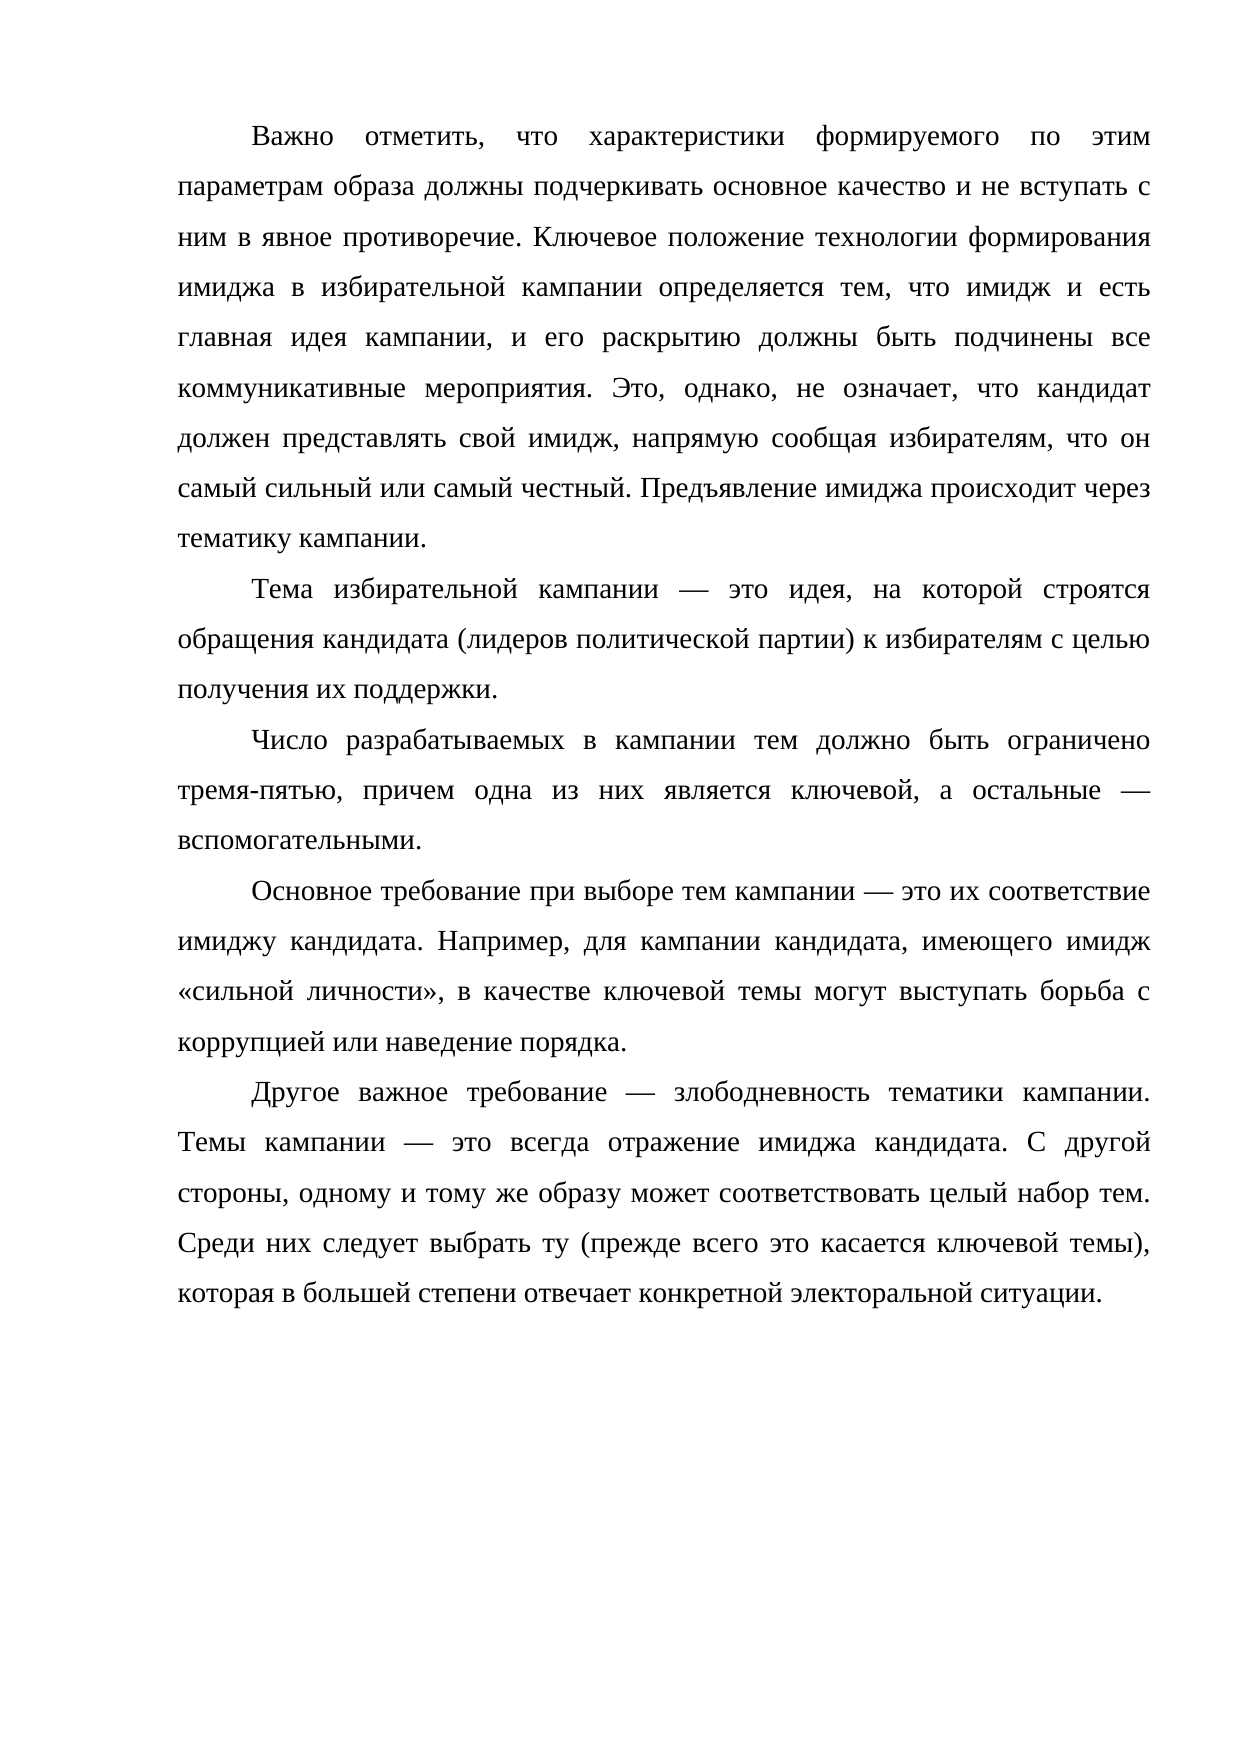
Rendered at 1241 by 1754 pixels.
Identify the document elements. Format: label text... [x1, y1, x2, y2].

text Основное требование при выборе тем кампании — это их соответствие имиджу кандидата. Например, для кампании кандидата, имеющего имидж «сильной личности», в качестве ключевой темы могут выступать борьба с коррупцией или наведение порядка. [177, 873, 1152, 1057]
text Важно отметить, что характеристики формируемого по этим параметрам образа должны подчеркивать основное качество и не вступать с ним в явное противоречие. Ключевое положение технологии формирования имиджа в избирательной кампании определяется тем, что имидж и есть главная идея кампании, и его раскрытию должны быть подчинены все коммуникативные мероприятия. Это, однако, не означает, что кандидат должен представлять свой имидж, напрямую сообщая избирателям, что он самый сильный или самый честный. Предъявление имиджа происходит через тематику кампании. [177, 118, 1152, 554]
text Тема избирательной кампании — это идея, на которой строятся обращения кандидата (лидеров политической партии) к избирателям с целью получения их поддержки. [177, 571, 1152, 705]
text Другое важное требование — злободневность тематики кампании. Темы кампании — это всегда отражение имиджа кандидата. С другой стороны, одному и тому же образу может соответствовать целый набор тем. Среди них следует выбрать ту (прежде всего это касается ключевой темы), которая в большей степени отвечает конкретной электоральной ситуации. [177, 1074, 1152, 1309]
text Число разрабатываемых в кампании тем должно быть ограничено тремя-пятью, причем одна из них является ключевой, а остальные — вспомогательными. [177, 722, 1152, 856]
